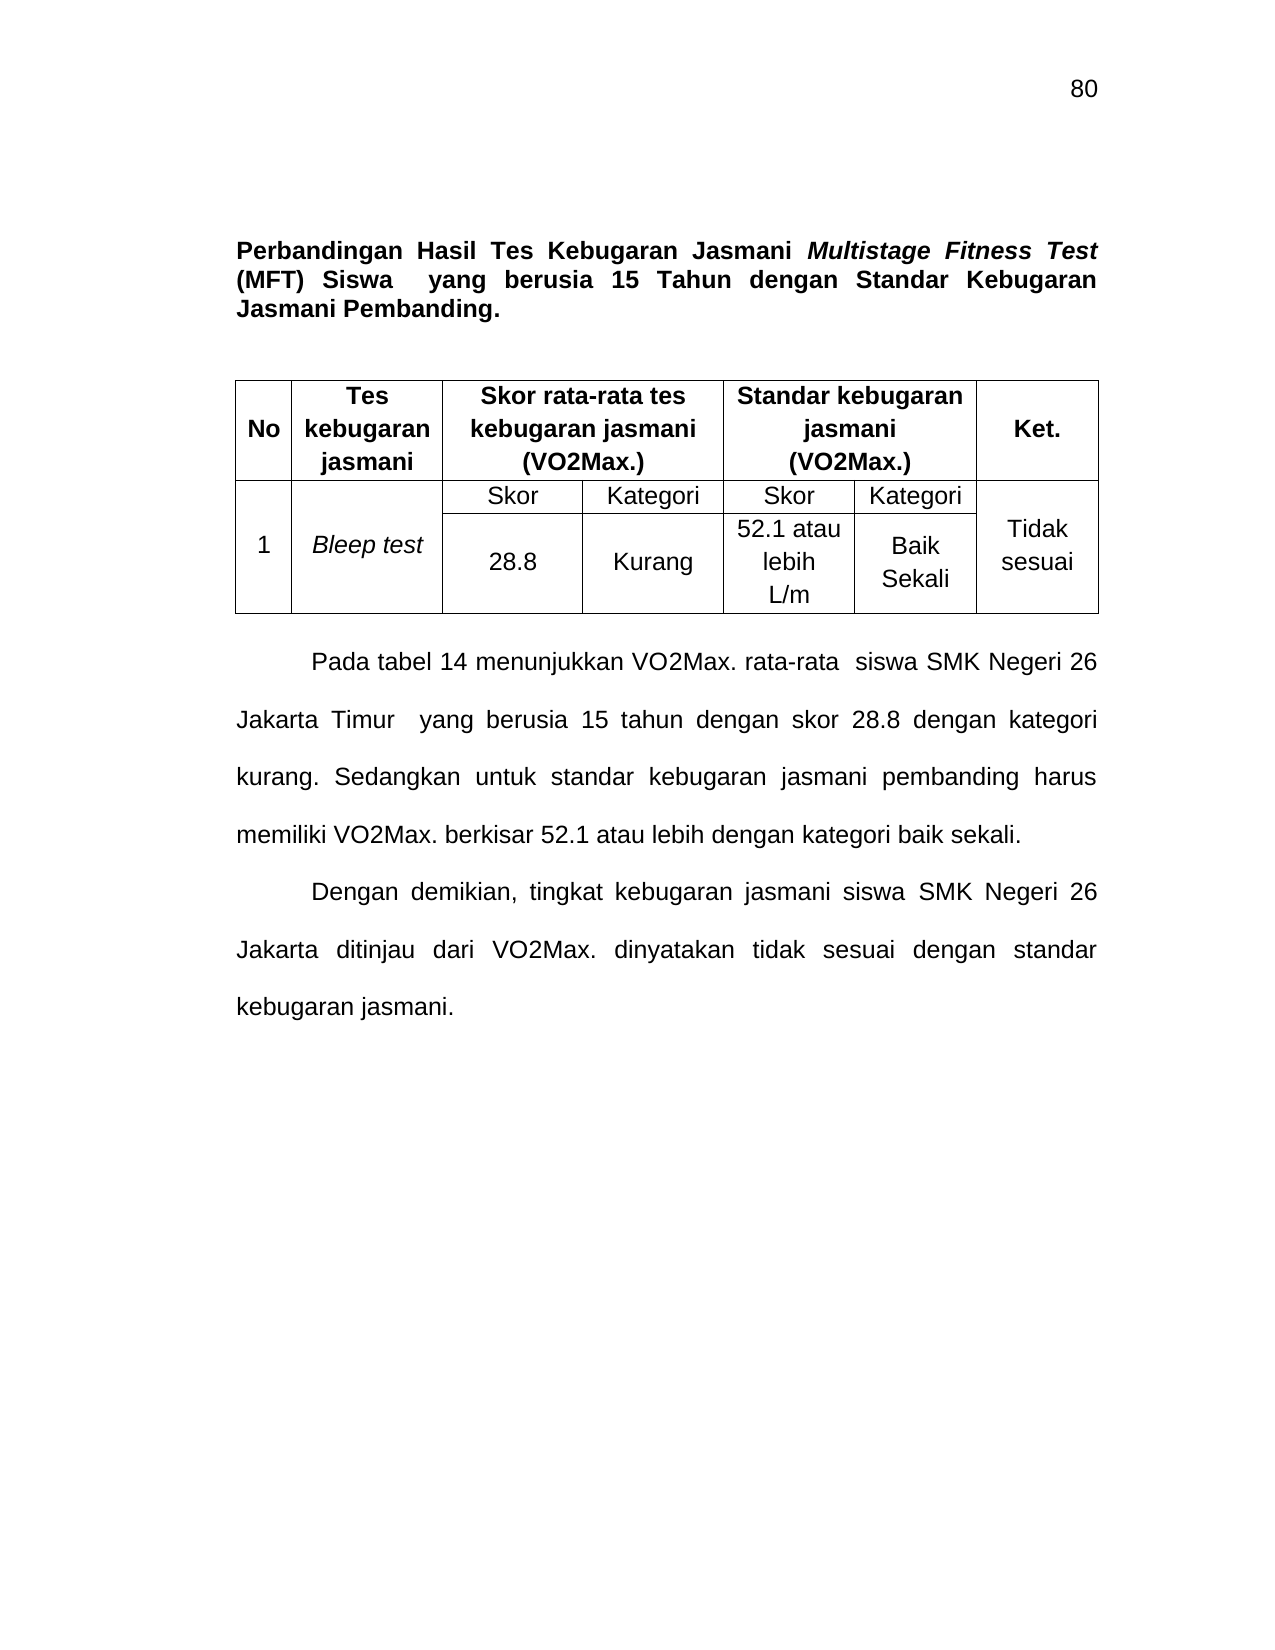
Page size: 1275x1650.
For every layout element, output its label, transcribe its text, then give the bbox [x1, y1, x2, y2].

text Pada tabel 14 menunjukkan VO2Max. rata-rata siswa SMK Negeri 26 Jakarta Timur yang berusia 15 tahun dengan skor 28.8 dengan kategori kurang. Sedangkan untuk standar kebugaran jasmani pembanding harus memiliki VO2Max. berkisar 52.1 atau lebih dengan kategori baik sekali. [236, 647, 1098, 848]
table_cell Kurang [583, 514, 723, 613]
table_header Ket. [977, 381, 1098, 480]
text Dengan demikian, tingkat kebugaran jasmani siswa SMK Negeri 26 Jakarta ditinjau dari VO2Max. dinyatakan tidak sesuai dengan standar kebugaran jasmani. [236, 877, 1098, 1021]
table_header Tes kebugaran jasmani [292, 381, 442, 480]
table_cell Tidak sesuai [977, 481, 1098, 613]
table_cell Kategori [583, 481, 723, 513]
table_cell 1 [236, 481, 291, 613]
table_header Skor rata-rata tes kebugaran jasmani (VO2Max.) [443, 381, 723, 480]
table_header No [236, 381, 291, 480]
table_cell 28.8 [443, 514, 582, 613]
table_cell Skor [724, 481, 854, 513]
table_cell Bleep test [292, 481, 442, 613]
table_cell Baik Sekali [855, 514, 976, 613]
table_header Standar kebugaran jasmani (VO2Max.) [724, 381, 976, 480]
table_cell Kategori [855, 481, 976, 513]
table_cell Skor [443, 481, 582, 513]
text Perbandingan Hasil Tes Kebugaran Jasmani Multistage Fitness Test (MFT) Siswa yang berusia 15 Tahun dengan Standar Kebugaran Jasmani Pembanding. [236, 236, 1098, 322]
table_cell 52.1 atau lebih L/m [724, 514, 854, 613]
